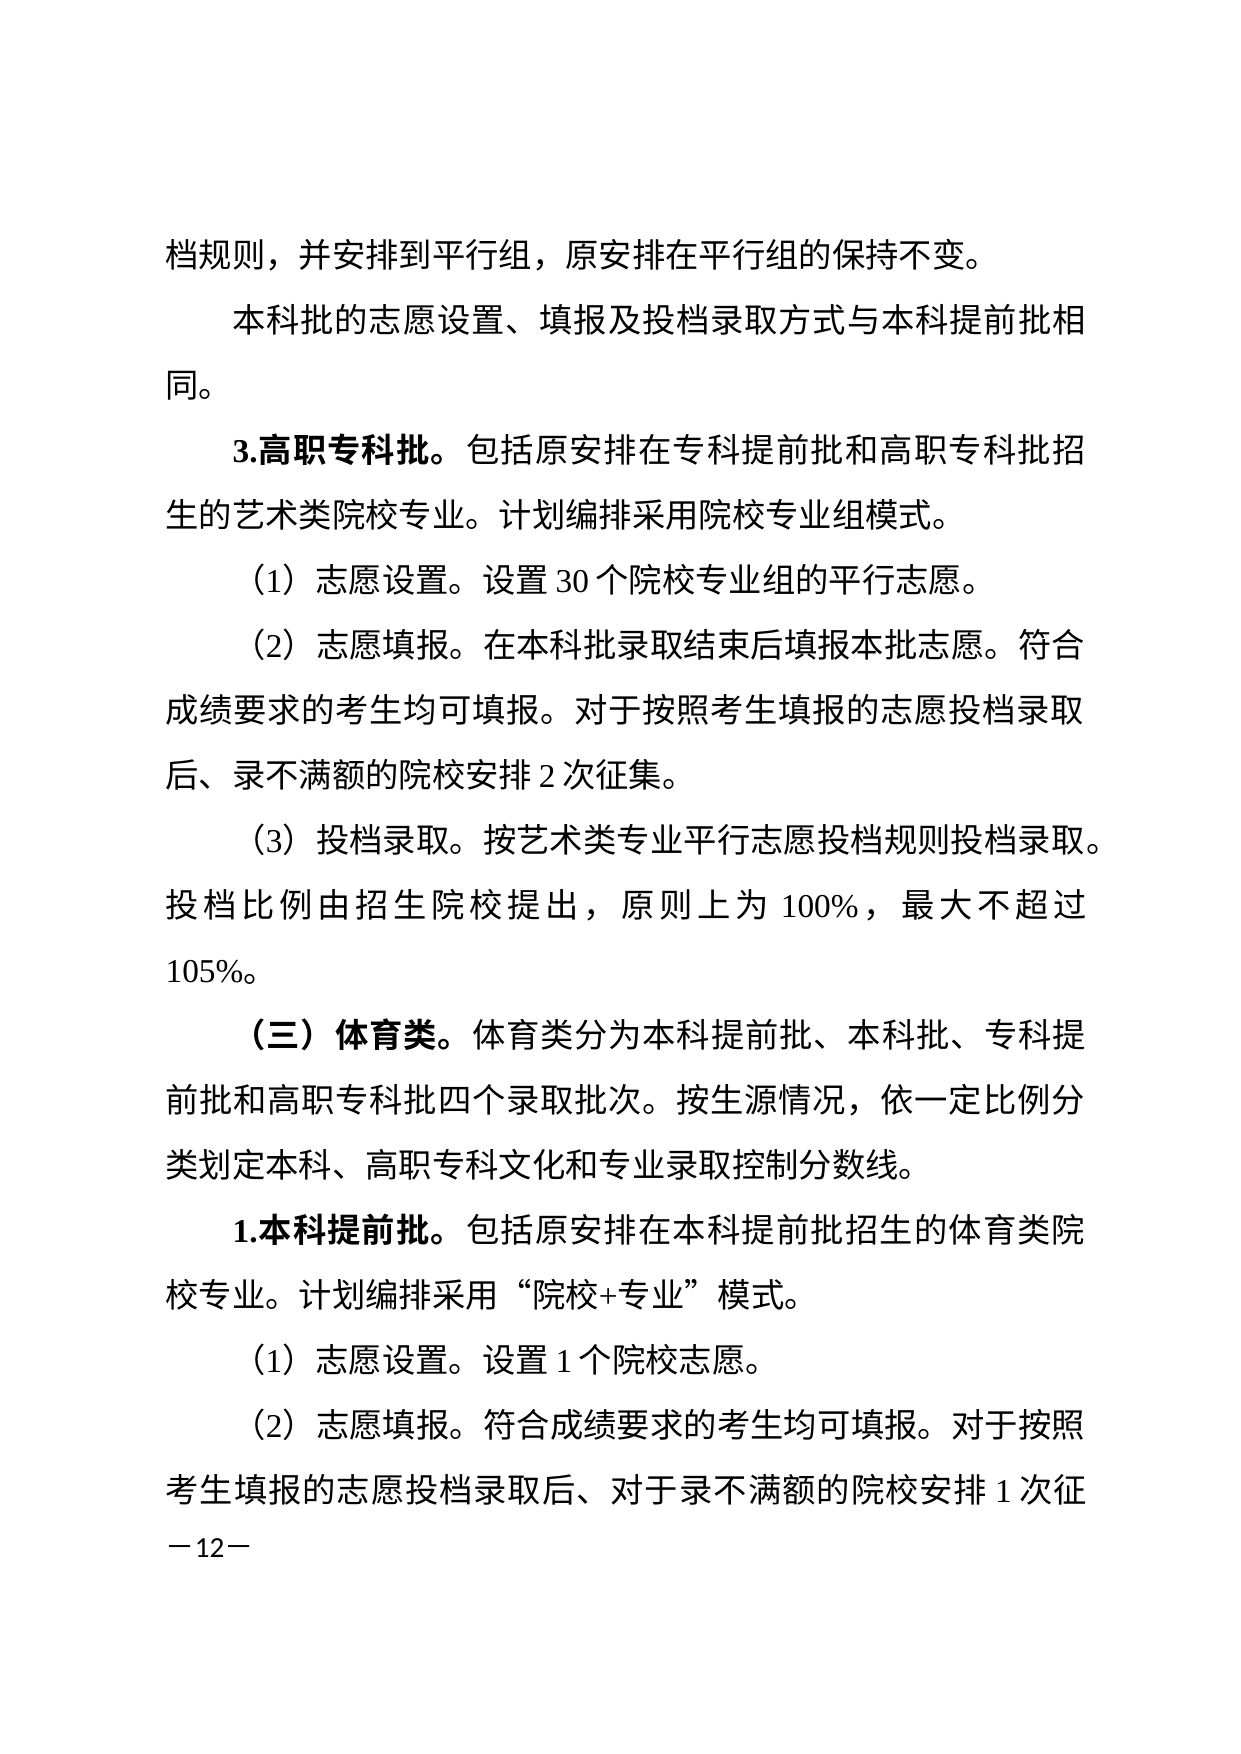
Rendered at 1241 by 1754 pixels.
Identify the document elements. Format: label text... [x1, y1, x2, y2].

text 1.本科提前批。包括原安排在本科提前批招生的体育类院校专业。计划编排采用“院校+专业”模式。 [165, 1196, 1087, 1326]
text （3）投档录取。按艺术类专业平行志愿投档规则投档录取。投档比例由招生院校提出，原则上为100%，最大不超过105%。 [165, 806, 1087, 1001]
text （1）志愿设置。设置1个院校志愿。 [165, 1326, 1087, 1391]
text 本科批的志愿设置、填报及投档录取方式与本科提前批相同。 [165, 286, 1087, 416]
text （三）体育类。体育类分为本科提前批、本科批、专科提前批和高职专科批四个录取批次。按生源情况，依一定比例分类划定本科、高职专科文化和专业录取控制分数线。 [165, 1001, 1087, 1196]
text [165, 1391, 1087, 1521]
text （1）志愿设置。设置30个院校专业组的平行志愿。 [165, 546, 1087, 611]
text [165, 221, 1087, 286]
text （2）志愿填报。在本科批录取结束后填报本批志愿。符合成绩要求的考生均可填报。对于按照考生填报的志愿投档录取后、录不满额的院校安排2次征集。 [165, 611, 1087, 806]
text 3.高职专科批。包括原安排在专科提前批和高职专科批招生的艺术类院校专业。计划编排采用院校专业组模式。 [165, 416, 1087, 546]
